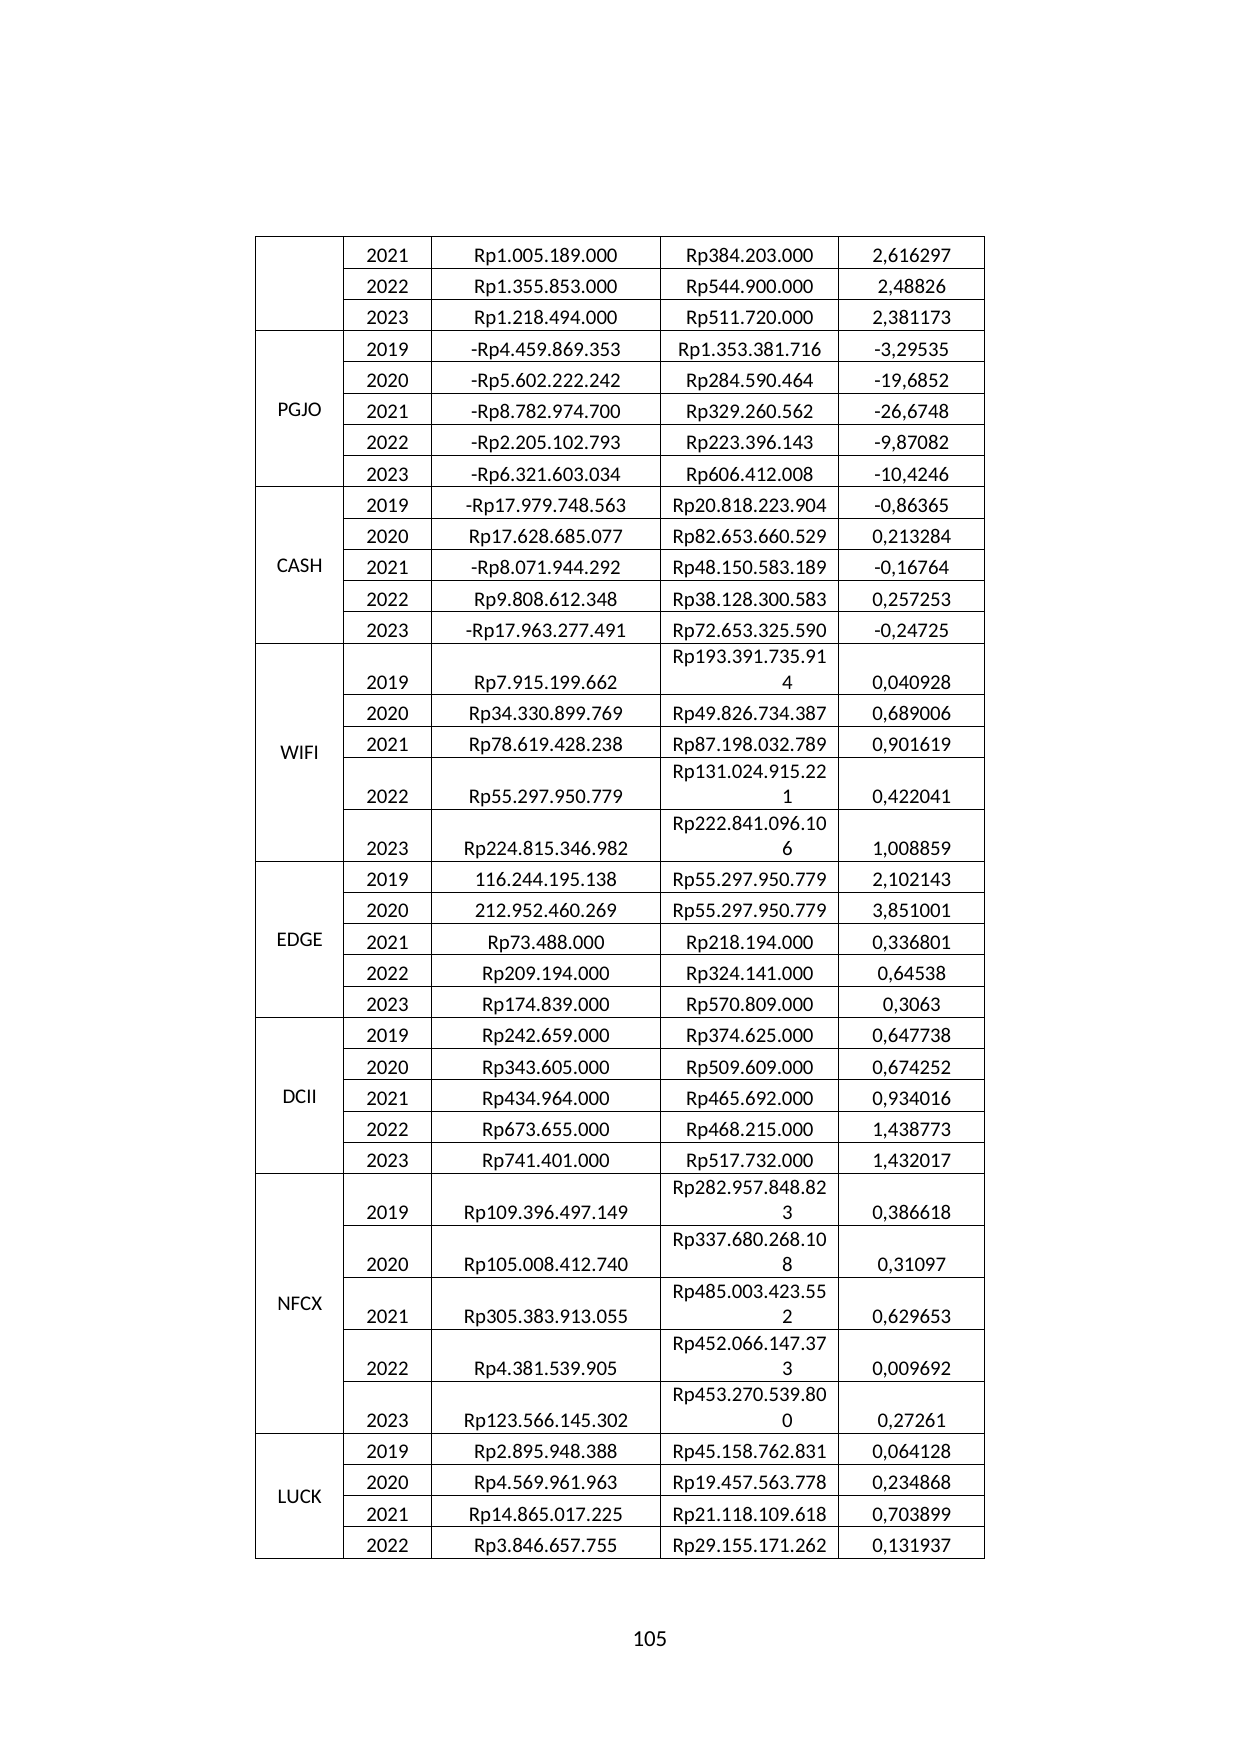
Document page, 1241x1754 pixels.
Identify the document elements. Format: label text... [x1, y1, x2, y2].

table_cell Rp45.158.762.831 [661, 1434, 838, 1464]
table_cell NFCX [256, 1174, 343, 1432]
table_cell Rp465.692.000 [661, 1080, 838, 1111]
table_cell 0,3063 [839, 987, 984, 1017]
table_cell Rp73.488.000 [432, 924, 660, 954]
table_cell 0,901619 [839, 727, 984, 757]
table_cell Rp544.900.000 [661, 269, 838, 299]
table_cell 2023 [344, 810, 431, 861]
table_cell 0,422041 [839, 758, 984, 809]
table_cell 3,851001 [839, 893, 984, 923]
table_cell Rp34.330.899.769 [432, 695, 660, 726]
table_cell 0,629653 [839, 1278, 984, 1329]
table_cell Rp453.270.539.800 [661, 1382, 838, 1432]
table_cell -Rp8.782.974.700 [432, 394, 660, 424]
table_cell 2020 [344, 1049, 431, 1079]
table_cell 0,040928 [839, 644, 984, 694]
table_cell Rp4.569.961.963 [432, 1465, 660, 1495]
table_cell 0,009692 [839, 1330, 984, 1381]
table_cell Rp329.260.562 [661, 394, 838, 424]
table_cell -19,6852 [839, 362, 984, 392]
table_cell -10,4246 [839, 456, 984, 486]
table_cell -Rp4.459.869.353 [432, 331, 660, 361]
table_cell 2022 [344, 1527, 431, 1557]
table_cell 2020 [344, 1226, 431, 1277]
table_cell 2021 [344, 550, 431, 580]
table_cell Rp343.605.000 [432, 1049, 660, 1079]
table_cell -0,24725 [839, 612, 984, 642]
table_cell Rp242.659.000 [432, 1018, 660, 1048]
table_cell 0,64538 [839, 955, 984, 986]
table_cell 212.952.460.269 [432, 893, 660, 923]
table_cell 2022 [344, 425, 431, 455]
table_cell Rp1.353.381.716 [661, 331, 838, 361]
table_cell Rp222.841.096.106 [661, 810, 838, 861]
table_cell -Rp8.071.944.292 [432, 550, 660, 580]
table_cell Rp606.412.008 [661, 456, 838, 486]
table_cell 2019 [344, 862, 431, 892]
table_cell Rp193.391.735.914 [661, 644, 838, 694]
table_cell 2020 [344, 362, 431, 392]
table_cell Rp9.808.612.348 [432, 581, 660, 611]
table_cell Rp174.839.000 [432, 987, 660, 1017]
table_cell -26,6748 [839, 394, 984, 424]
table_cell 0,131937 [839, 1527, 984, 1557]
table_cell 0,31097 [839, 1226, 984, 1277]
table_cell Rp17.628.685.077 [432, 519, 660, 549]
table_cell 0,674252 [839, 1049, 984, 1079]
table_cell -Rp6.321.603.034 [432, 456, 660, 486]
table_cell 2,102143 [839, 862, 984, 892]
table_cell Rp1.355.853.000 [432, 269, 660, 299]
table_cell 2021 [344, 394, 431, 424]
table_cell Rp218.194.000 [661, 924, 838, 954]
table_cell Rp517.732.000 [661, 1143, 838, 1173]
table_cell 2019 [344, 1434, 431, 1464]
table_cell Rp324.141.000 [661, 955, 838, 986]
table_cell Rp29.155.171.262 [661, 1527, 838, 1557]
table_cell 2022 [344, 1330, 431, 1381]
table_cell 2023 [344, 987, 431, 1017]
table_cell Rp131.024.915.221 [661, 758, 838, 809]
table_cell 2021 [344, 727, 431, 757]
table_cell Rp2.895.948.388 [432, 1434, 660, 1464]
table_cell 2023 [344, 1143, 431, 1173]
table_cell -0,16764 [839, 550, 984, 580]
table_cell 2022 [344, 269, 431, 299]
table_cell 2022 [344, 1112, 431, 1142]
table_cell Rp570.809.000 [661, 987, 838, 1017]
table_cell 0,703899 [839, 1496, 984, 1526]
table_cell WIFI [256, 644, 343, 861]
table_cell Rp384.203.000 [661, 237, 838, 267]
table_cell Rp434.964.000 [432, 1080, 660, 1111]
table_cell 116.244.195.138 [432, 862, 660, 892]
table_cell 1,432017 [839, 1143, 984, 1173]
table_cell 2020 [344, 893, 431, 923]
table_cell Rp19.457.563.778 [661, 1465, 838, 1495]
table_cell LUCK [256, 1434, 343, 1557]
table_cell Rp284.590.464 [661, 362, 838, 392]
table_cell 2020 [344, 1465, 431, 1495]
table_cell CASH [256, 487, 343, 642]
table_cell Rp105.008.412.740 [432, 1226, 660, 1277]
table_cell 2021 [344, 237, 431, 267]
table_cell 2019 [344, 1174, 431, 1225]
table_cell Rp511.720.000 [661, 300, 838, 330]
table_cell 1,438773 [839, 1112, 984, 1142]
table_cell -Rp2.205.102.793 [432, 425, 660, 455]
table_cell 2022 [344, 758, 431, 809]
table_cell 2021 [344, 924, 431, 954]
table_cell 2019 [344, 487, 431, 517]
table_cell DCII [256, 1018, 343, 1173]
table_cell Rp72.653.325.590 [661, 612, 838, 642]
table_cell 2019 [344, 331, 431, 361]
table_cell 0,213284 [839, 519, 984, 549]
table_cell Rp14.865.017.225 [432, 1496, 660, 1526]
table_cell PGJO [256, 331, 343, 486]
table_cell 2,616297 [839, 237, 984, 267]
table_cell Rp223.396.143 [661, 425, 838, 455]
table_cell 0,257253 [839, 581, 984, 611]
table_cell -Rp17.963.277.491 [432, 612, 660, 642]
table_cell -Rp5.602.222.242 [432, 362, 660, 392]
table_cell Rp3.846.657.755 [432, 1527, 660, 1557]
table_cell 2023 [344, 300, 431, 330]
table_cell 2020 [344, 695, 431, 726]
table_cell Rp55.297.950.779 [432, 758, 660, 809]
table_cell -0,86365 [839, 487, 984, 517]
table_cell 2022 [344, 581, 431, 611]
table_cell Rp78.619.428.238 [432, 727, 660, 757]
table_cell Rp1.005.189.000 [432, 237, 660, 267]
table_cell 0,934016 [839, 1080, 984, 1111]
table_cell Rp282.957.848.823 [661, 1174, 838, 1225]
table_cell -Rp17.979.748.563 [432, 487, 660, 517]
table_cell Rp1.218.494.000 [432, 300, 660, 330]
table_cell Rp20.818.223.904 [661, 487, 838, 517]
table_cell Rp4.381.539.905 [432, 1330, 660, 1381]
table_cell Rp673.655.000 [432, 1112, 660, 1142]
table_cell Rp468.215.000 [661, 1112, 838, 1142]
table_cell 2022 [344, 955, 431, 986]
table_cell 2,381173 [839, 300, 984, 330]
table_cell 2021 [344, 1080, 431, 1111]
table_cell 1,008859 [839, 810, 984, 861]
table_cell 0,647738 [839, 1018, 984, 1048]
table_cell 0,234868 [839, 1465, 984, 1495]
table_cell 0,27261 [839, 1382, 984, 1432]
table_cell Rp741.401.000 [432, 1143, 660, 1173]
table_cell 0,064128 [839, 1434, 984, 1464]
table_cell Rp374.625.000 [661, 1018, 838, 1048]
table_cell Rp337.680.268.108 [661, 1226, 838, 1277]
table_cell Rp38.128.300.583 [661, 581, 838, 611]
table_cell Rp82.653.660.529 [661, 519, 838, 549]
table_cell 0,386618 [839, 1174, 984, 1225]
table_cell Rp109.396.497.149 [432, 1174, 660, 1225]
table_cell Rp452.066.147.373 [661, 1330, 838, 1381]
table_cell Rp21.118.109.618 [661, 1496, 838, 1526]
table_cell EDGE [256, 862, 343, 1017]
table_cell Rp87.198.032.789 [661, 727, 838, 757]
table_cell 2020 [344, 519, 431, 549]
table_cell 0,336801 [839, 924, 984, 954]
table_cell 2023 [344, 612, 431, 642]
table_cell Rp123.566.145.302 [432, 1382, 660, 1432]
table_cell Rp7.915.199.662 [432, 644, 660, 694]
table_cell 2019 [344, 644, 431, 694]
table_cell 0,689006 [839, 695, 984, 726]
table_cell Rp305.383.913.055 [432, 1278, 660, 1329]
table_cell 2019 [344, 1018, 431, 1048]
table_cell Rp49.826.734.387 [661, 695, 838, 726]
table_cell Rp509.609.000 [661, 1049, 838, 1079]
table_cell 2,48826 [839, 269, 984, 299]
table_cell 2021 [344, 1278, 431, 1329]
table_cell Rp209.194.000 [432, 955, 660, 986]
table_cell Rp48.150.583.189 [661, 550, 838, 580]
table_cell 2021 [344, 1496, 431, 1526]
table_cell 2023 [344, 456, 431, 486]
table_cell Rp485.003.423.552 [661, 1278, 838, 1329]
table_cell 2023 [344, 1382, 431, 1432]
table_cell Rp55.297.950.779 [661, 893, 838, 923]
table_cell Rp55.297.950.779 [661, 862, 838, 892]
table_cell -9,87082 [839, 425, 984, 455]
table_cell -3,29535 [839, 331, 984, 361]
table_cell Rp224.815.346.982 [432, 810, 660, 861]
